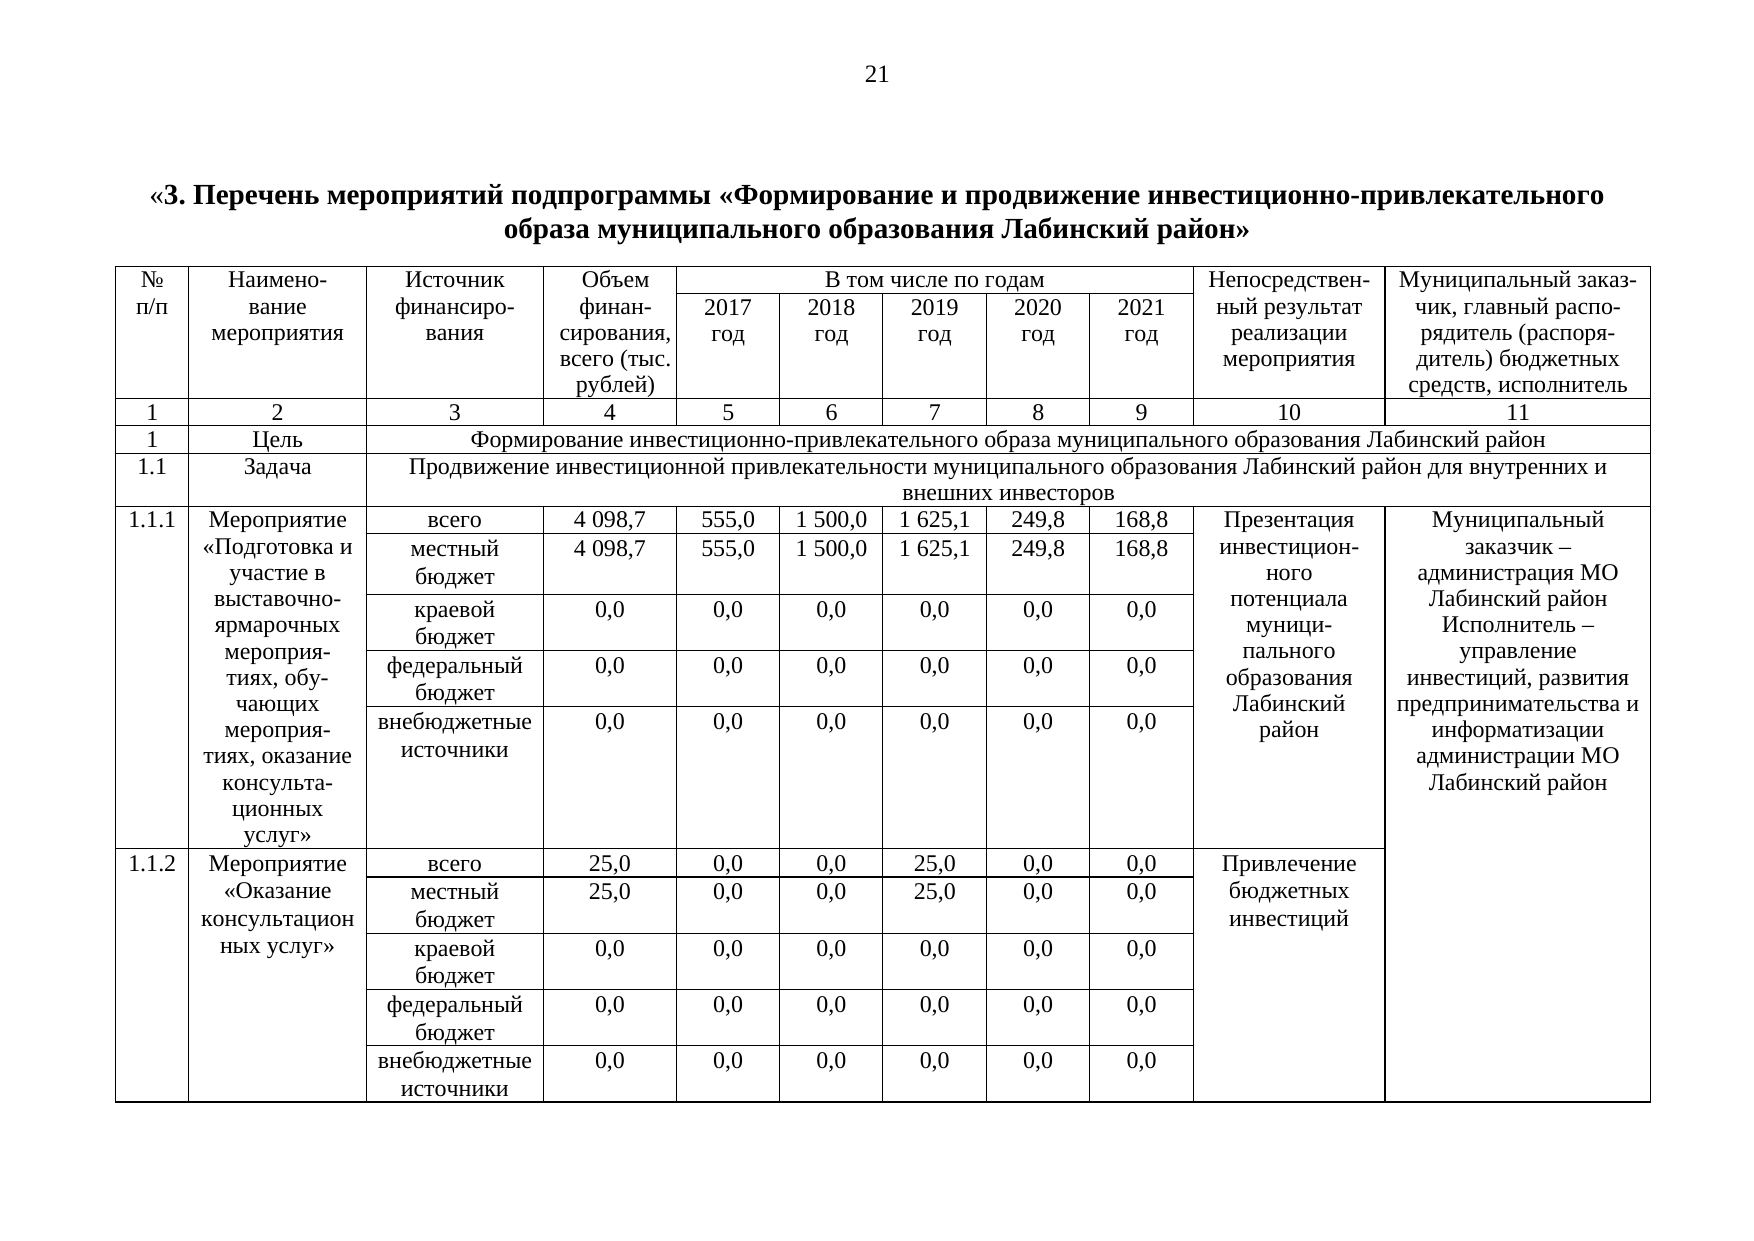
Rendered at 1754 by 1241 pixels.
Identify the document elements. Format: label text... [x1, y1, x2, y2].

table_cell 0,0 [677, 934, 779, 989]
table_cell 1.1 [116, 454, 188, 506]
table_cell местный бюджет [367, 534, 543, 593]
table_cell 1 [116, 399, 188, 425]
table_cell 0,0 [780, 934, 882, 989]
table_cell 0,0 [987, 990, 1089, 1045]
table_cell 0,0 [987, 934, 1089, 989]
table_cell 0,0 [677, 1046, 779, 1101]
table_cell 555,0 [677, 534, 779, 593]
table_header Муниципальный заказ-чик, главный распо-рядитель (распоря-дитель) бюджетных средств, исполнитель [1386, 267, 1650, 398]
table_cell 0,0 [780, 990, 882, 1045]
table_cell 2021 год [1090, 294, 1193, 398]
table_cell 0,0 [677, 849, 779, 876]
table_cell 0,0 [1090, 878, 1193, 933]
table_cell 25,0 [883, 878, 986, 933]
table_cell Мероприятие «Оказание консультационных услуг» [189, 849, 366, 1101]
table_cell 0,0 [544, 707, 676, 848]
table_cell 0,0 [987, 651, 1089, 706]
table_cell 1 500,0 [780, 534, 882, 593]
table_header Непосредствен-ный результат реализации мероприятия [1194, 267, 1384, 398]
table_cell 25,0 [544, 849, 676, 876]
table_cell 0,0 [677, 595, 779, 650]
table_cell 2018 год [780, 294, 882, 398]
table_cell 0,0 [677, 651, 779, 706]
table_cell Муниципальный заказчик – администрация МО Лабинский район Исполнитель – управление инвестиций, развития предпринимательства и информатизации администрации МО Лабинский район [1386, 507, 1650, 1101]
table_cell внебюджетные источники [367, 1046, 543, 1101]
table_cell краевой бюджет [367, 595, 543, 650]
table_cell 0,0 [544, 934, 676, 989]
table_cell 0,0 [544, 1046, 676, 1101]
table_cell федеральный бюджет [367, 990, 543, 1045]
table_cell 10 [1194, 399, 1384, 425]
table_cell 1.1.2 [116, 849, 188, 1101]
table_cell 168,8 [1090, 507, 1193, 533]
table_cell 0,0 [883, 595, 986, 650]
table_cell 0,0 [1090, 707, 1193, 848]
table_cell 0,0 [677, 990, 779, 1045]
table_cell 0,0 [1090, 934, 1193, 989]
table_cell 3 [367, 399, 543, 425]
table_cell 4 [544, 399, 676, 425]
table_cell 1 500,0 [780, 507, 882, 533]
table_cell Привлечение бюджетных инвестиций [1194, 849, 1384, 1101]
table_cell 0,0 [780, 707, 882, 848]
table_cell 1.1.1 [116, 507, 188, 848]
table_cell 9 [1090, 399, 1193, 425]
table_cell 0,0 [987, 849, 1089, 876]
table_cell 2020 год [987, 294, 1089, 398]
table_cell внебюджетные источники [367, 707, 543, 848]
table_header Наимено-вание мероприятия [189, 267, 366, 398]
table_cell 0,0 [1090, 651, 1193, 706]
table_cell 0,0 [987, 595, 1089, 650]
table_cell 0,0 [780, 849, 882, 876]
table_cell 0,0 [1090, 1046, 1193, 1101]
table_cell 0,0 [544, 651, 676, 706]
table_cell 2019 год [883, 294, 986, 398]
table_cell 1 625,1 [883, 507, 986, 533]
table_cell 0,0 [677, 878, 779, 933]
table_cell Формирование инвестиционно-привлекательного образа муниципального образования Лабинский район [367, 426, 1650, 452]
table_cell 0,0 [1090, 990, 1193, 1045]
table_cell 4 098,7 [544, 507, 676, 533]
text образа муниципального образования Лабинский район» [118, 211, 1636, 244]
table_cell 4 098,7 [544, 534, 676, 593]
table_cell 0,0 [883, 707, 986, 848]
table_cell всего [367, 849, 543, 876]
table_cell 0,0 [987, 707, 1089, 848]
table_header В том числе по годам [677, 267, 1193, 293]
table_cell краевой бюджет [367, 934, 543, 989]
table_cell Цель [189, 426, 366, 452]
table_cell 0,0 [544, 595, 676, 650]
table_cell 2 [189, 399, 366, 425]
table_cell 1 [116, 426, 188, 452]
table_cell 5 [677, 399, 779, 425]
table_cell 0,0 [677, 707, 779, 848]
table_cell 249,8 [987, 534, 1089, 593]
table_cell 0,0 [1090, 849, 1193, 876]
table_cell 0,0 [544, 990, 676, 1045]
table_cell 0,0 [780, 1046, 882, 1101]
table_cell 6 [780, 399, 882, 425]
table_cell 25,0 [883, 849, 986, 876]
text «3. Перечень мероприятий подпрограммы «Формирование и продвижение инвестиционно-привлекательного [118, 177, 1636, 211]
table_cell Мероприятие «Подготовка и участие в выставочно-ярмарочных мероприя- тиях, обу- чающих мероприя- тиях, оказание консульта-ционных услуг» [189, 507, 366, 848]
table_header Источник финансиро-вания [367, 267, 543, 398]
table_cell Презентация инвестицион-ного потенциала муници- пального образования Лабинский район [1194, 507, 1384, 848]
table_header № п/п [116, 267, 188, 398]
table_cell 7 [883, 399, 986, 425]
table_cell 0,0 [883, 990, 986, 1045]
table_cell федеральный бюджет [367, 651, 543, 706]
table_cell 0,0 [883, 934, 986, 989]
table_cell 0,0 [883, 1046, 986, 1101]
table_cell 25,0 [544, 878, 676, 933]
table_cell Продвижение инвестиционной привлекательности муниципального образования Лабинский район для внутренних и внешних инвесторов [367, 454, 1650, 506]
table_cell 11 [1386, 399, 1650, 425]
table_cell 0,0 [780, 878, 882, 933]
table_cell 0,0 [987, 1046, 1089, 1101]
table_cell всего [367, 507, 543, 533]
table_cell 1 625,1 [883, 534, 986, 593]
table_header Объем финан-сирования, всего (тыс. рублей) [544, 267, 676, 398]
table_cell 168,8 [1090, 534, 1193, 593]
table_cell местный бюджет [367, 878, 543, 933]
table_cell 249,8 [987, 507, 1089, 533]
table_cell 0,0 [987, 878, 1089, 933]
table_cell 555,0 [677, 507, 779, 533]
table_cell 2017 год [677, 294, 779, 398]
table_cell Задача [189, 454, 366, 506]
table_cell 8 [987, 399, 1089, 425]
table_cell 0,0 [780, 651, 882, 706]
table_cell 0,0 [1090, 595, 1193, 650]
table_cell 0,0 [780, 595, 882, 650]
table_cell 0,0 [883, 651, 986, 706]
